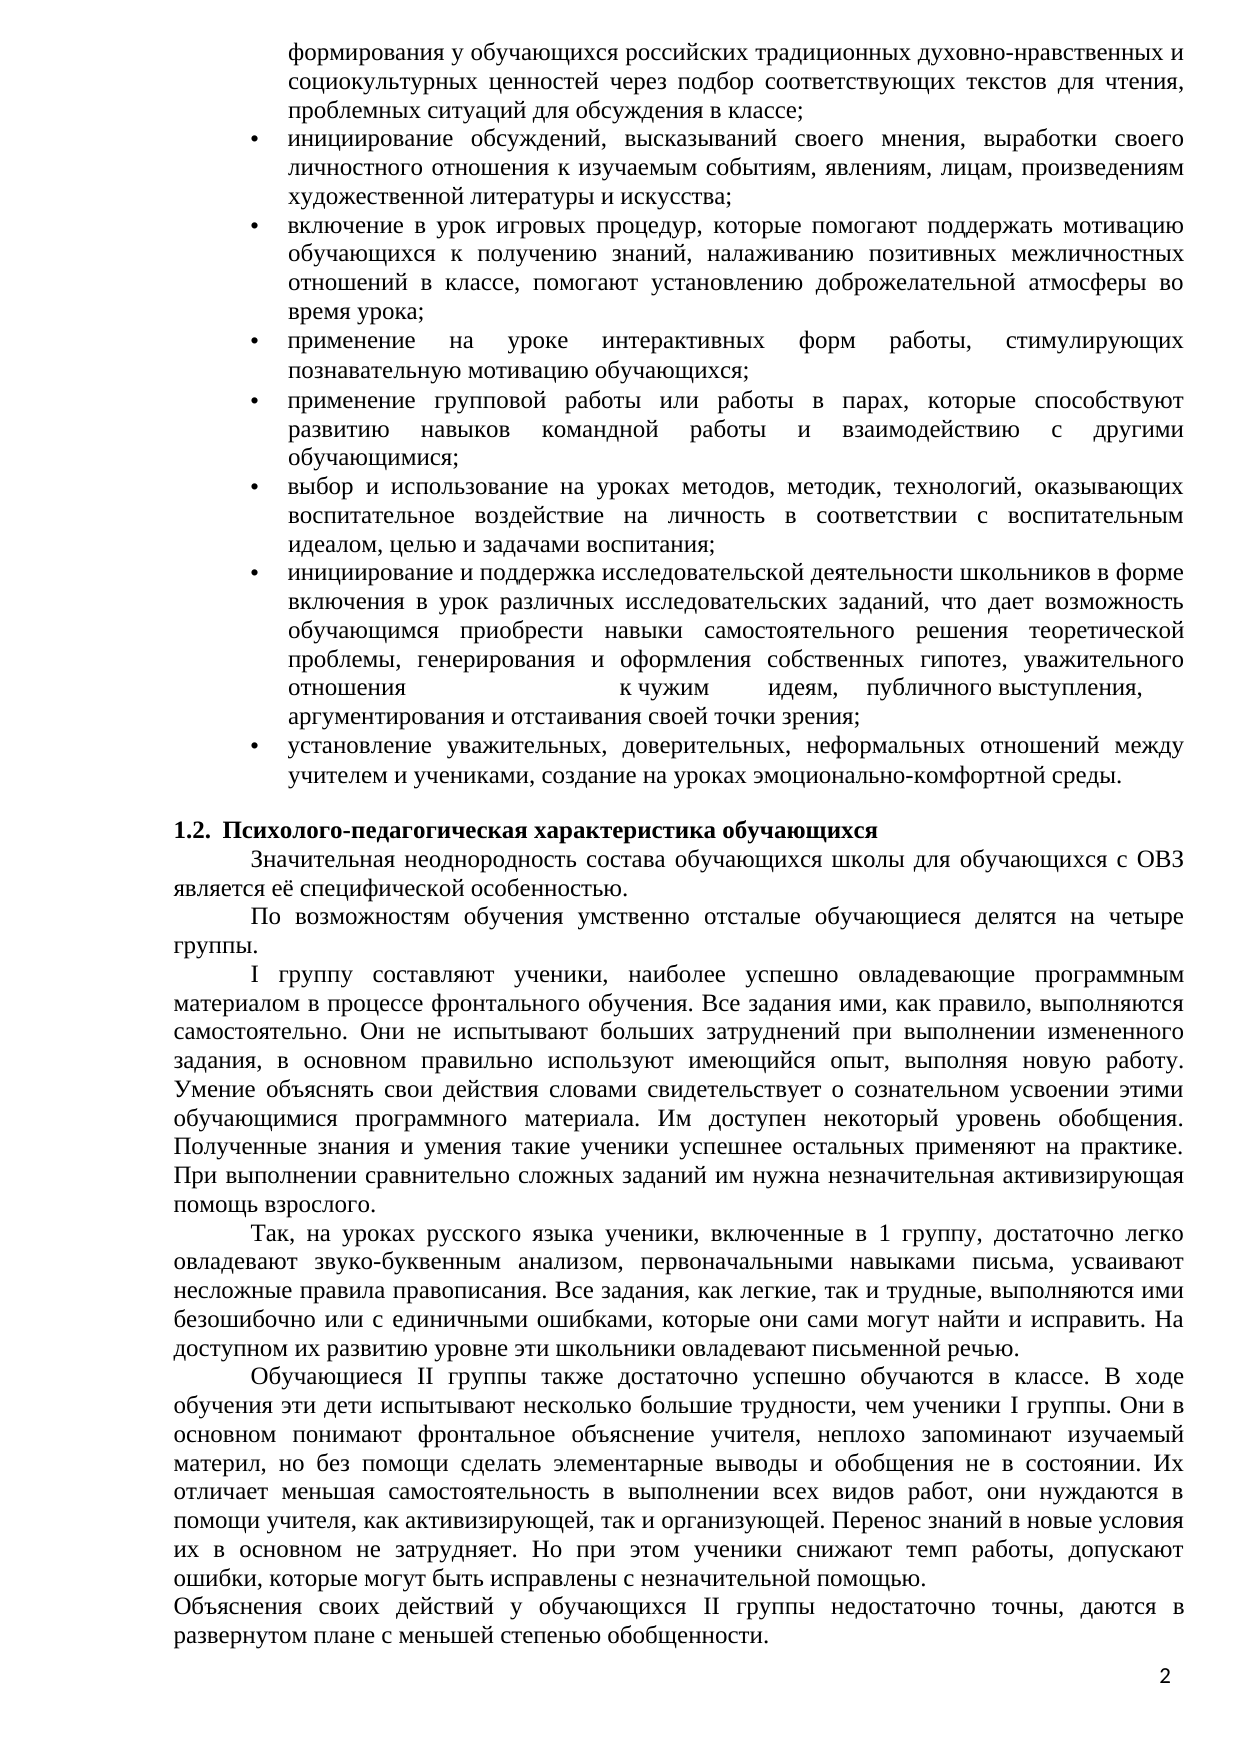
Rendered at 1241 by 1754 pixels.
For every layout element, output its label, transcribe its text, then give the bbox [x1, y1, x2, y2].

list Психолого-педагогическая характеристика обучающихся [173, 815, 1185, 844]
text формирования у обучающихся российских традиционных духовно-нравственных и социокультурных ценностей через подбор соответствующих текстов для чтения, проблемных ситуаций для обсуждения в классе; [288, 37, 1185, 123]
list выбор и использование на уроках методов, методик, технологий, оказывающих воспитательное воздействие на личность в соответствии с воспитательным идеалом, целью и задачами воспитания; [250, 471, 1185, 557]
list установление уважительных, доверительных, неформальных отношений между учителем и учениками, создание на уроках эмоционально-комфортной среды. [250, 730, 1185, 789]
text Так, на уроках русского языка ученики, включенные в 1 группу, достаточно легко овладевают звуко-буквенным анализом, первоначальными навыками письма, усваивают несложные правила правописания. Все задания, как легкие, так и трудные, выполняются ими безошибочно или с единичными ошибками, которые они сами могут найти и исправить. На доступном их развитию уровне эти школьники овладевают письменной речью. [173, 1218, 1185, 1361]
list инициирование обсуждений, высказываний своего мнения, выработки своего личностного отношения к изучаемым событиям, явлениям, лицам, произведениям художественной литературы и искусства; [250, 123, 1185, 210]
text аргументирования и отстаивания своей точки зрения; [288, 701, 1185, 730]
list применение на уроке интерактивных форм работы, стимулирующих познавательную мотивацию обучающихся; [250, 325, 1185, 384]
list инициирование и поддержка исследовательской деятельности школьников в форме включения в урок различных исследовательских заданий, что дает возможность обучающимся приобрести навыки самостоятельного решения теоретической проблемы, генерирования и оформления собственных гипотез, уважительного отношения к чужим идеям, публичного выступления, [250, 557, 1185, 701]
text Значительная неоднородность состава обучающихся школы для обучающихся с ОВЗ является её специфической особенностью. [173, 844, 1185, 901]
text I группу составляют ученики, наиболее успешно овладевающие программным материалом в процессе фронтального обучения. Все задания ими, как правило, выполняются самостоятельно. Они не испытывают больших затруднений при выполнении измененного задания, в основном правильно используют имеющийся опыт, выполняя новую работу. Умение объяснять свои действия словами свидетельствует о сознательном усвоении этими обучающимися программного материала. Им доступен некоторый уровень обобщения. Полученные знания и умения такие ученики успешнее остальных применяют на практике. При выполнении сравнительно сложных заданий им нужна незначительная активизирующая помощь взрослого. [173, 959, 1185, 1218]
text Объяснения своих действий у обучающихся II группы недостаточно точны, даются в развернутом плане с меньшей степенью обобщенности. [173, 1591, 1185, 1649]
text По возможностям обучения умственно отсталые обучающиеся делятся на четыре группы. [173, 901, 1185, 959]
list включение в урок игровых процедур, которые помогают поддержать мотивацию обучающихся к получению знаний, налаживанию позитивных межличностных отношений в классе, помогают установлению доброжелательной атмосферы во время урока; [250, 210, 1185, 325]
list применение групповой работы или работы в парах, которые способствуют развитию навыков командной работы и взаимодействию с другими обучающимися; [250, 385, 1185, 471]
text Обучающиеся II группы также достаточно успешно обучаются в классе. В ходе обучения эти дети испытывают несколько большие трудности, чем ученики I группы. Они в основном понимают фронтальное объяснение учителя, неплохо запоминают изучаемый материл, но без помощи сделать элементарные выводы и обобщения не в состоянии. Их отличает меньшая самостоятельность в выполнении всех видов работ, они нуждаются в помощи учителя, как активизирующей, так и организующей. Перенос знаний в новые условия их в основном не затрудняет. Но при этом ученики снижают темп работы, допускают ошибки, которые могут быть исправлены с незначительной помощью. [173, 1361, 1185, 1591]
